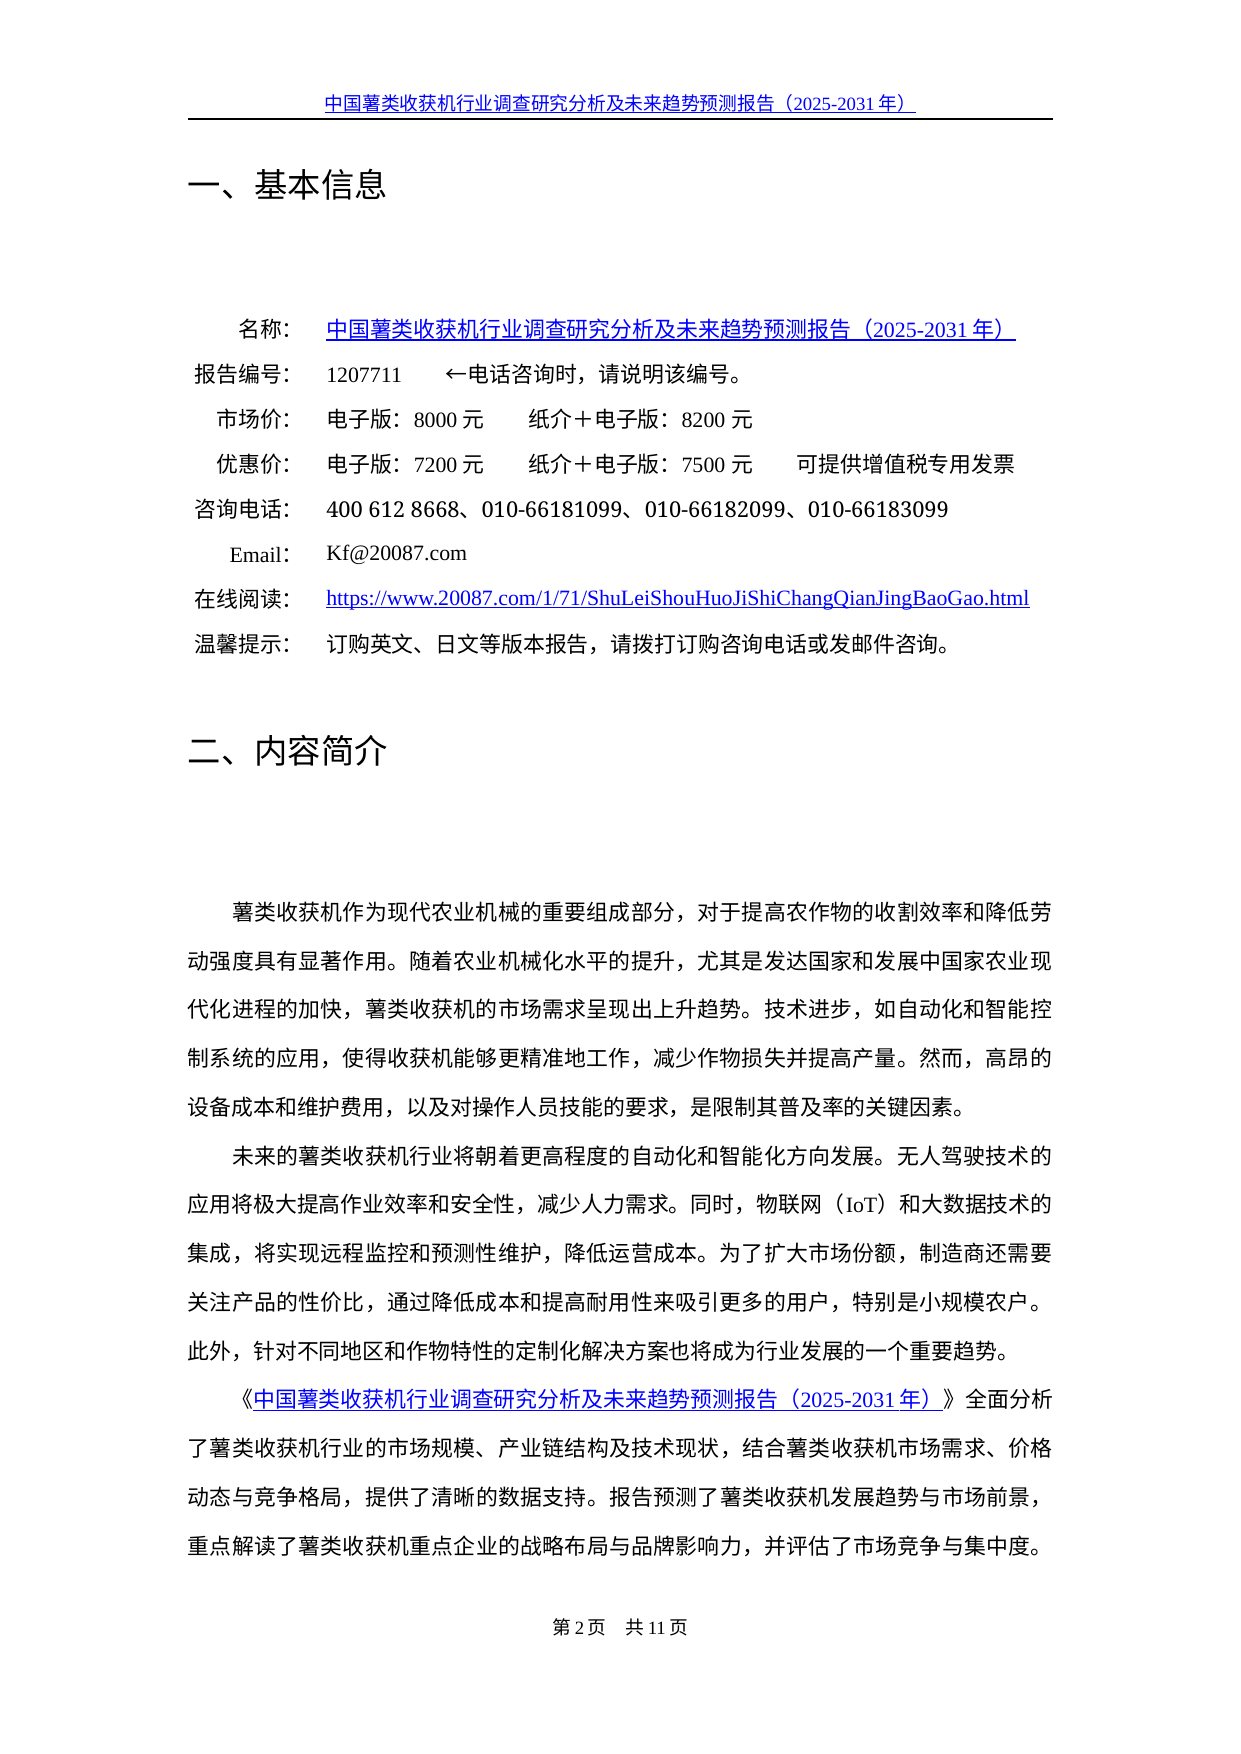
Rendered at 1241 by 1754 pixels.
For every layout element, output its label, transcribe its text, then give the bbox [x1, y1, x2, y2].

table_cell 报告编号： [167, 357, 315, 402]
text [187, 894, 1053, 1561]
table_cell 电子版：7200 元 纸介＋电子版：7500 元 可提供增值税专用发票 [315, 447, 1073, 492]
table_cell Email： [167, 537, 315, 582]
table_cell 订购英文、日文等版本报告，请拨打订购咨询电话或发邮件咨询。 [315, 627, 1073, 672]
table_cell 咨询电话： [167, 492, 315, 537]
table_cell 市场价： [167, 402, 315, 447]
table_cell 1207711 ←电话咨询时，请说明该编号。 [315, 357, 1073, 402]
table_cell 400 612 8668、010-66181099、010-66182099、010-66183099 [315, 492, 1073, 537]
table_cell 电子版：8000 元 纸介＋电子版：8200 元 [315, 402, 1073, 447]
title 二、内容简介 [187, 717, 1053, 782]
table_header 中国薯类收获机行业调查研究分析及未来趋势预测报告（2025-2031年） [315, 312, 1073, 357]
title 一、基本信息 [187, 150, 1053, 215]
table_cell 温馨提示： [167, 627, 315, 672]
table_cell 优惠价： [167, 447, 315, 492]
table_header 名称： [167, 312, 315, 357]
table_cell Kf@20087.com [315, 537, 1073, 582]
table_cell 在线阅读： [167, 582, 315, 627]
table_cell [315, 582, 1073, 627]
